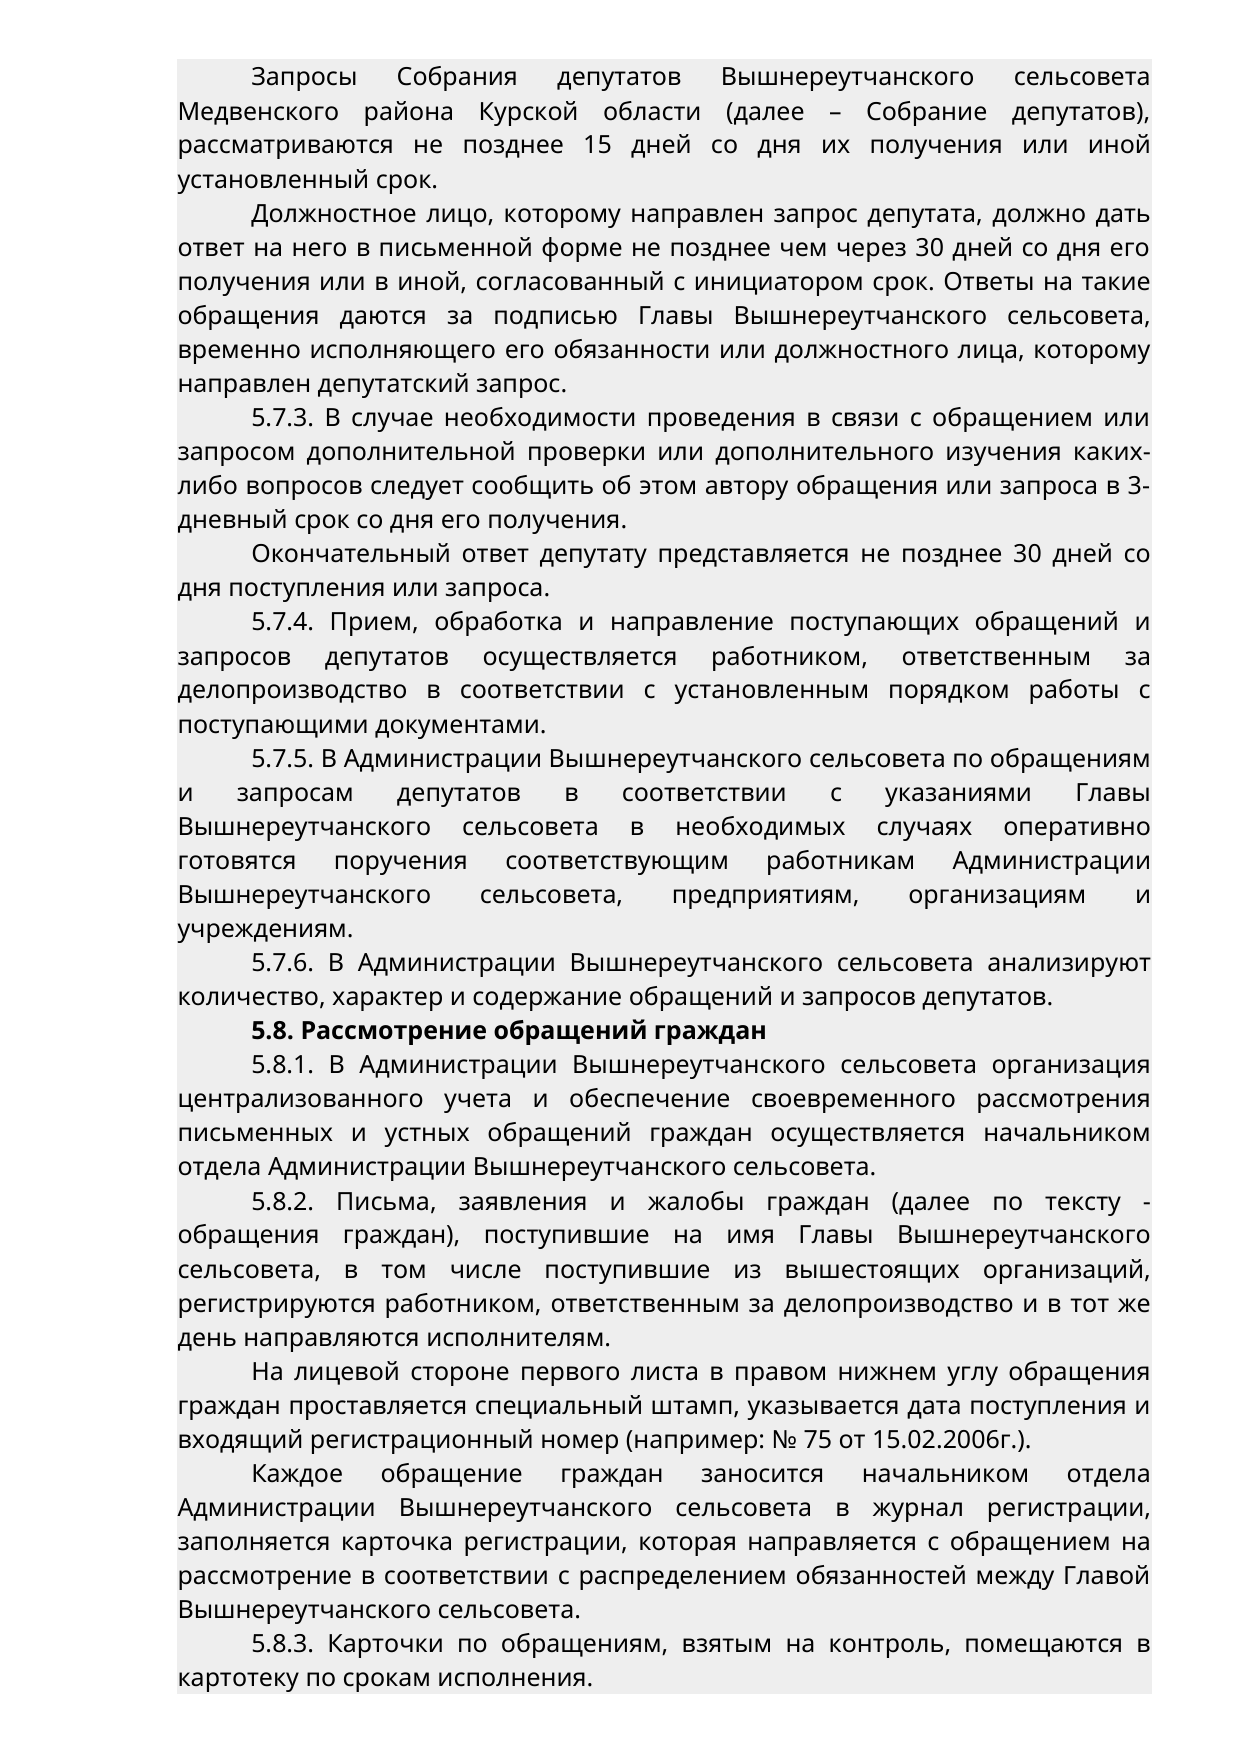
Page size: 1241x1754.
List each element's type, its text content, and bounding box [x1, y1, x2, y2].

text Каждое обращение граждан заносится начальником отдела Администрации Вышнереутчанского сельсовета в журнал регистрации, заполняется карточка регистрации, которая направляется с обращением на рассмотрение в соответствии с распределением обязанностей между Главой Вышнереутчанского сельсовета. [177, 1456, 1152, 1626]
text 5.7.5. В Администрации Вышнереутчанского сельсовета по обращениям и запросам депутатов в соответствии с указаниями Главы Вышнереутчанского сельсовета в необходимых случаях оперативно готовятся поручения соответствующим работникам Администрации Вышнереутчанского сельсовета, предприятиям, организациям и учреждениям. [177, 740, 1152, 945]
text 5.8.1. В Администрации Вышнереутчанского сельсовета организация централизованного учета и обеспечение своевременного рассмотрения письменных и устных обращений граждан осуществляется начальником отдела Администрации Вышнереутчанского сельсовета. [177, 1047, 1152, 1183]
text 5.8.3. Карточки по обращениям, взятым на контроль, помещаются в картотеку по срокам исполнения. [177, 1626, 1152, 1694]
text 5.7.4. Прием, обработка и направление поступающих обращений и запросов депутатов осуществляется работником, ответственным за делопроизводство в соответствии с установленным порядком работы с поступающими документами. [177, 604, 1152, 740]
text 5.8.2. Письма, заявления и жалобы граждан (далее по тексту - обращения граждан), поступившие на имя Главы Вышнереутчанского сельсовета, в том числе поступившие из вышестоящих организаций, регистрируются работником, ответственным за делопроизводство и в тот же день направляются исполнителям. [177, 1183, 1152, 1353]
text Окончательный ответ депутату представляется не позднее 30 дней со дня поступления или запроса. [177, 536, 1152, 604]
text 5.8. Рассмотрение обращений граждан [177, 1013, 1152, 1047]
text Запросы Собрания депутатов Вышнереутчанского сельсовета Медвенского района Курской области (далее – Собрание депутатов), рассматриваются не позднее 15 дней со дня их получения или иной установленный срок. [177, 59, 1152, 195]
text Должностное лицо, которому направлен запрос депутата, должно дать ответ на него в письменной форме не позднее чем через 30 дней со дня его получения или в иной, согласованный с инициатором срок. Ответы на такие обращения даются за подписью Главы Вышнереутчанского сельсовета, временно исполняющего его обязанности или должностного лица, которому направлен депутатский запрос. [177, 195, 1152, 400]
text 5.7.3. В случае необходимости проведения в связи с обращением или запросом дополнительной проверки или дополнительного изучения каких-либо вопросов следует сообщить об этом автору обращения или запроса в 3-дневный срок со дня его получения. [177, 400, 1152, 536]
text 5.7.6. В Администрации Вышнереутчанского сельсовета анализируют количество, характер и содержание обращений и запросов депутатов. [177, 945, 1152, 1013]
text На лицевой стороне первого листа в правом нижнем углу обращения граждан проставляется специальный штамп, указывается дата поступления и входящий регистрационный номер (например: № 75 от 15.02.2006г.). [177, 1353, 1152, 1456]
